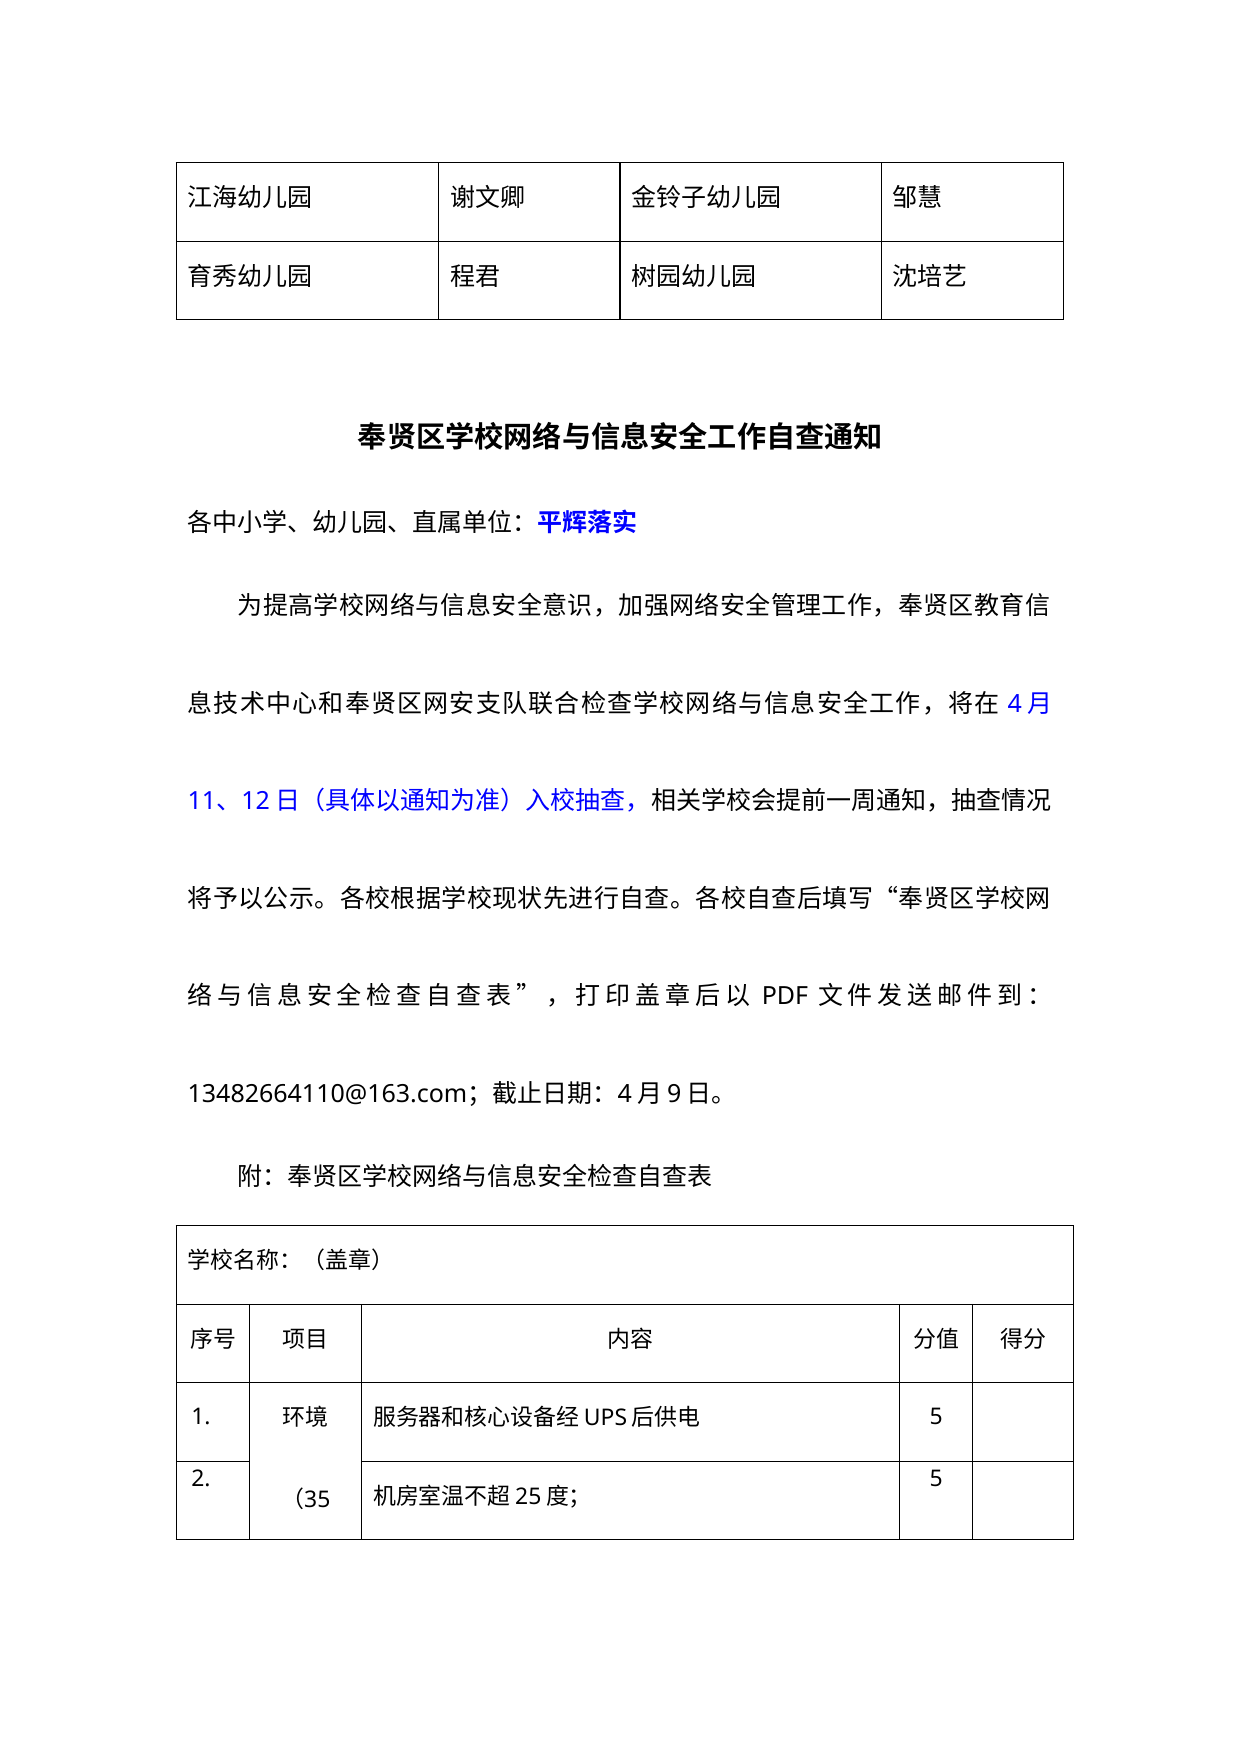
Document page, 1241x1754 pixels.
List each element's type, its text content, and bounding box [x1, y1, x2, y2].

table_cell 得分 [973, 1305, 1073, 1382]
table_cell 程君 [439, 242, 619, 319]
text 奉贤区学校网络与信息安全工作自查通知 [187, 402, 1053, 467]
table_cell 沈培艺 [882, 242, 1063, 319]
text 为提高学校网络与信息安全意识，加强网络安全管理工作，奉贤区教育信息技术中心和奉贤区网安支队联合检查学校网络与信息安全工作，将在4月11、12日（具体以通知为准）入校抽查，相关学校会提前一周通知，抽查情况将予以公示。各校根据学校现状先进行自查。各校自查后填写“奉贤区学校网络与信息安全检查自查表”，打印盖章后以PDF文件发送邮件到：13482664110@163.com；截止日期：4月9日。 [187, 571, 1053, 1124]
table_cell 机房室温不超25度； [362, 1462, 899, 1539]
table_cell 服务器和核心设备经UPS后供电 [362, 1383, 899, 1461]
table_cell 树园幼儿园 [621, 242, 881, 319]
table_cell 5 [900, 1383, 972, 1461]
table_cell 金铃子幼儿园 [621, 163, 881, 241]
table_cell [177, 1462, 249, 1539]
table_header 学校名称：（盖章） [177, 1226, 1073, 1304]
table_cell 谢文卿 [439, 163, 619, 241]
table_cell 邹慧 [882, 163, 1063, 241]
table_cell 5 [900, 1462, 972, 1539]
table_cell 江海幼儿园 [177, 163, 438, 241]
table_cell [973, 1383, 1073, 1461]
text 附：奉贤区学校网络与信息安全检查自查表 [187, 1142, 1053, 1207]
table_cell 内容 [362, 1305, 899, 1382]
table_cell [973, 1462, 1073, 1539]
table_cell 项目 [250, 1305, 361, 1382]
table_cell 育秀幼儿园 [177, 242, 438, 319]
table_cell 序号 [177, 1305, 249, 1382]
table_cell 环境 （35分） [250, 1383, 361, 1539]
table_cell 分值 [900, 1305, 972, 1382]
table_cell [177, 1383, 249, 1461]
text 各中小学、幼儿园、直属单位：平辉落实 [187, 488, 1053, 553]
